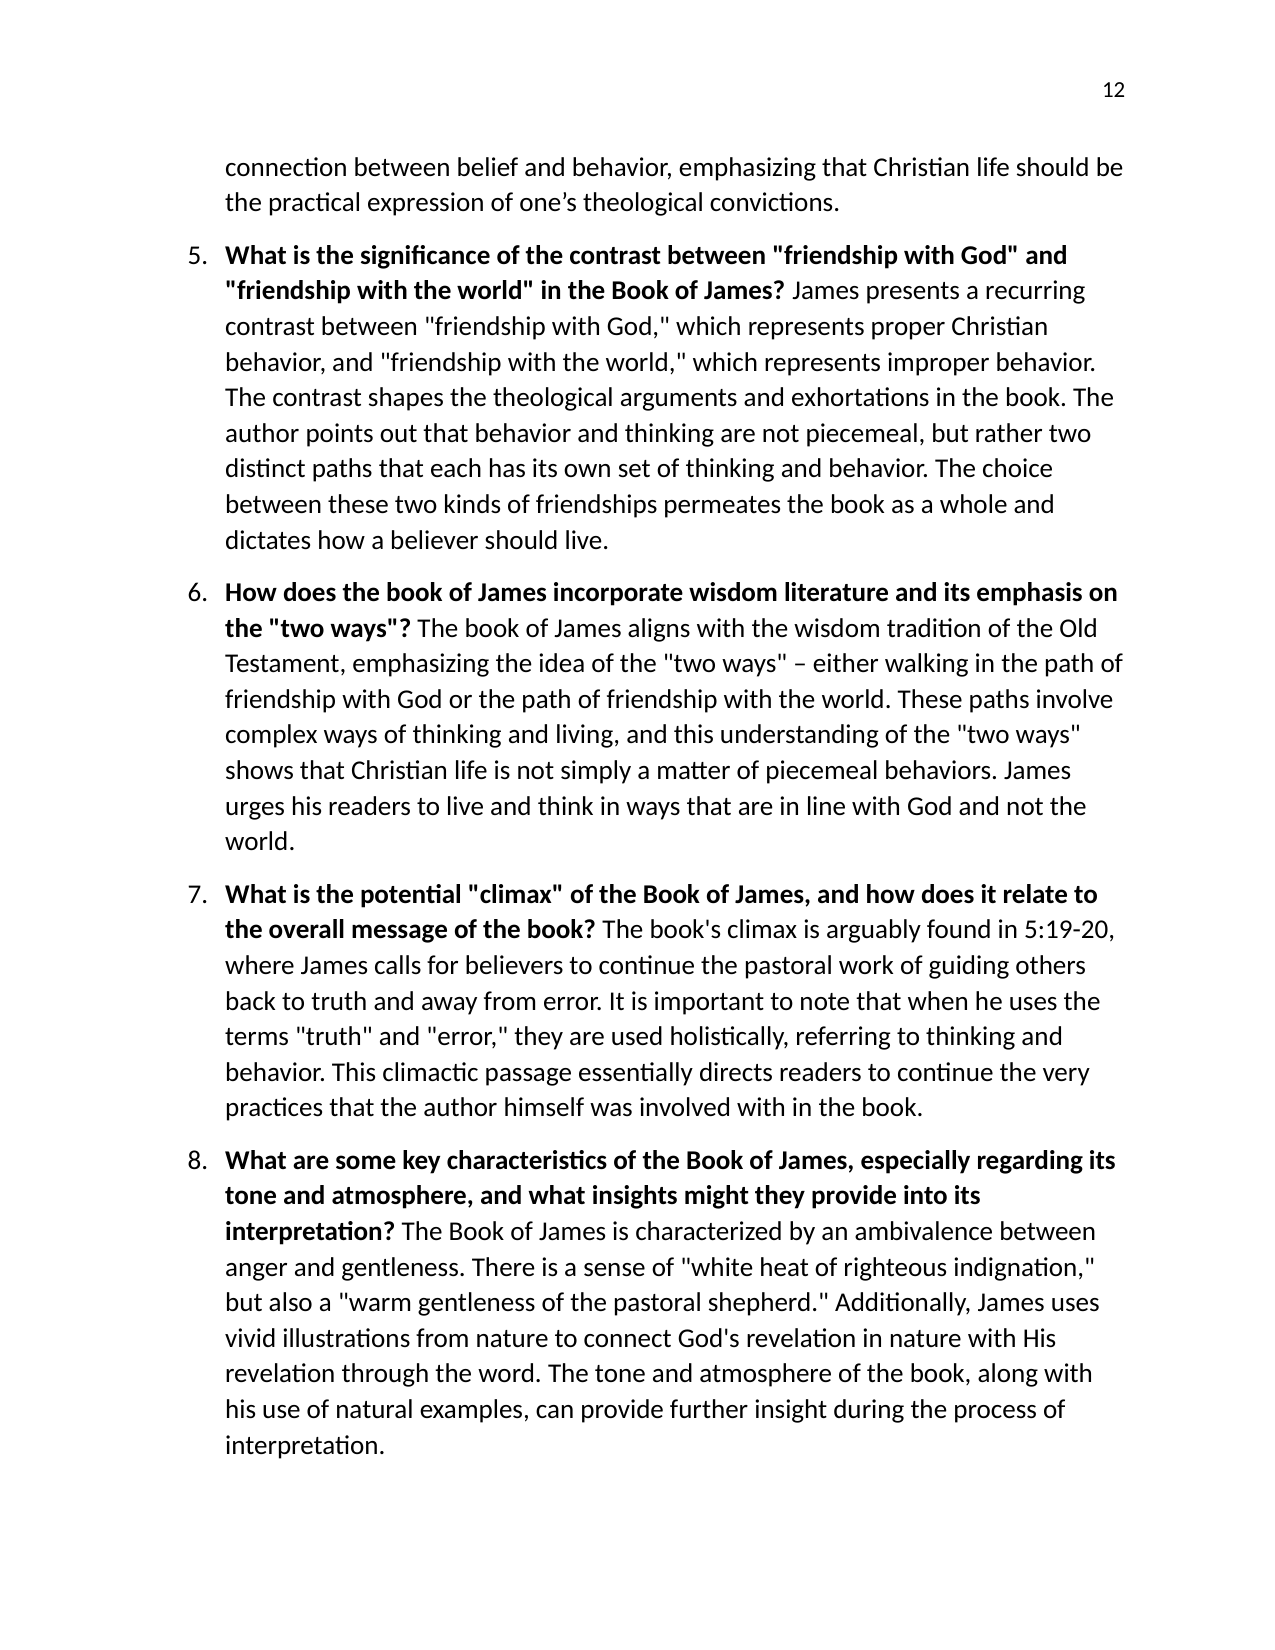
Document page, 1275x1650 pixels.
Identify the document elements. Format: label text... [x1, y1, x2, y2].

list How does the book of James incorporate wisdom literature and its emphasis on the "two ways"? The book of James aligns with the wisdom tradition of the Old Testament, emphasizing the idea of the "two ways" – either walking in the path of friendship with God or the path of friendship with the world. These paths involve complex ways of thinking and living, and this understanding of the "two ways" shows that Christian life is not simply a matter of piecemeal behaviors. James urges his readers to live and think in ways that are in line with God and not the world. [187, 575, 1125, 858]
list What are some key characteristics of the Book of James, especially regarding its tone and atmosphere, and what insights might they provide into its interpretation? The Book of James is characterized by an ambivalence between anger and gentleness. There is a sense of "white heat of righteous indignation," but also a "warm gentleness of the pastoral shepherd." Additionally, James uses vivid illustrations from nature to connect God's revelation in nature with His revelation through the word. The tone and atmosphere of the book, along with his use of natural examples, can provide further insight during the process of interpretation. [187, 1143, 1125, 1461]
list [187, 150, 1125, 219]
list What is the potential "climax" of the Book of James, and how does it relate to the overall message of the book? The book's climax is arguably found in 5:19-20, where James calls for believers to continue the pastoral work of guiding others back to truth and away from error. It is important to note that when he uses the terms "truth" and "error," they are used holistically, referring to thinking and behavior. This climactic passage essentially directs readers to continue the very practices that the author himself was involved with in the book. [187, 877, 1125, 1124]
list What is the significance of the contrast between "friendship with God" and "friendship with the world" in the Book of James? James presents a recurring contrast between "friendship with God," which represents proper Christian behavior, and "friendship with the world," which represents improper behavior. The contrast shapes the theological arguments and exhortations in the book. The author points out that behavior and thinking are not piecemeal, but rather two distinct paths that each has its own set of thinking and behavior. The choice between these two kinds of friendships permeates the book as a whole and dictates how a believer should live. [187, 238, 1125, 556]
